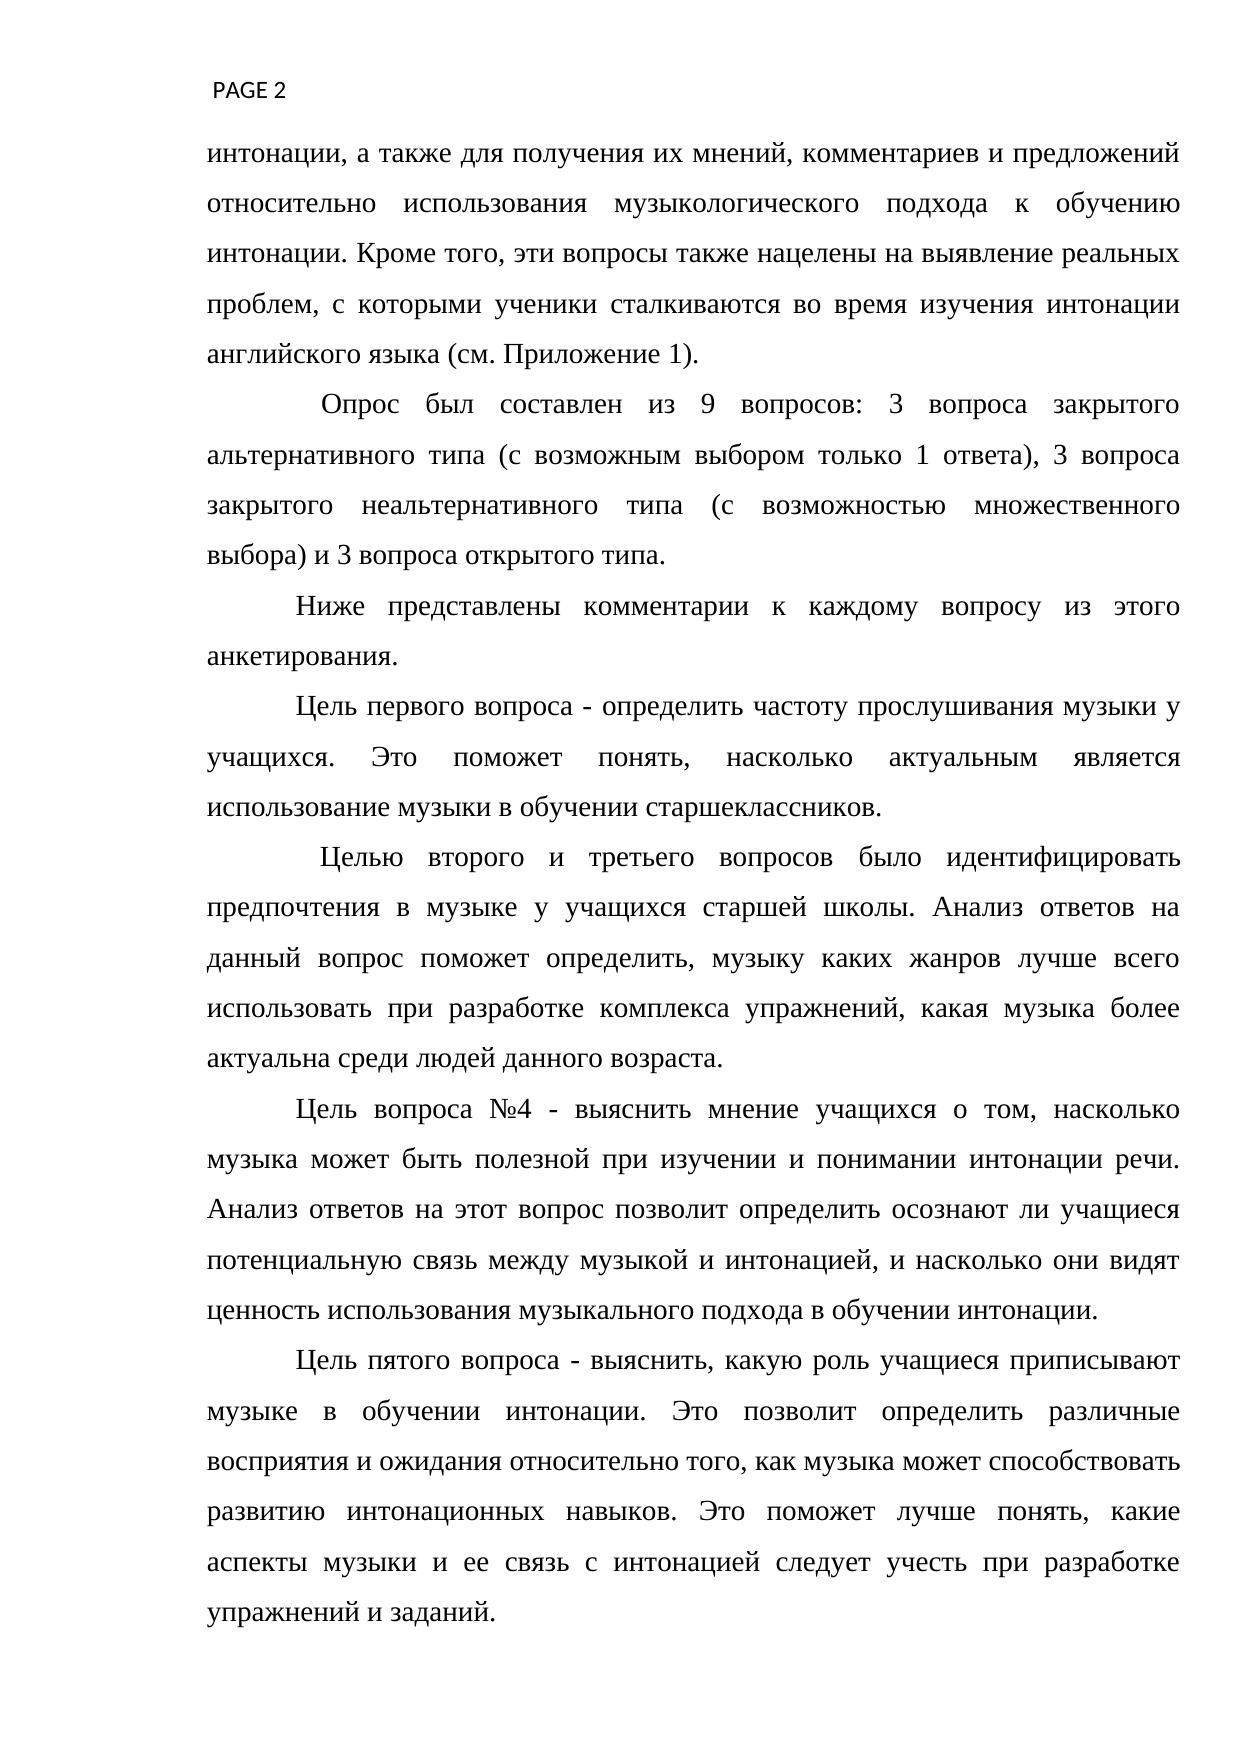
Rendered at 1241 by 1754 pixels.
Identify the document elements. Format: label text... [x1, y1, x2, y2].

text Опрос был составлен из 9 вопросов: 3 вопроса закрытого альтернативного типа (с возможным выбором только 1 ответа), 3 вопроса закрытого неальтернативного типа (с возможностью множественного выбора) и 3 вопроса открытого типа. [207, 386, 1181, 571]
text Цель вопроса №4 - выяснить мнение учащихся о том, насколько музыка может быть полезной при изучении и понимании интонации речи. Анализ ответов на этот вопрос позволит определить осознают ли учащиеся потенциальную связь между музыкой и интонацией, и насколько они видят ценность использования музыкального подхода в обучении интонации. [207, 1091, 1181, 1326]
text Цель пятого вопроса - выяснить, какую роль учащиеся приписывают музыке в обучении интонации. Это позволит определить различные восприятия и ожидания относительно того, как музыка может способствовать развитию интонационных навыков. Это поможет лучше понять, какие аспекты музыки и ее связь с интонацией следует учесть при разработке упражнений и заданий. [207, 1342, 1181, 1627]
text Цель первого вопроса - определить частоту прослушивания музыки у учащихся. Это поможет понять, насколько актуальным является использование музыки в обучении старшеклассников. [207, 688, 1181, 822]
text Ниже представлены комментарии к каждому вопросу из этого анкетирования. [207, 588, 1181, 672]
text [207, 135, 1181, 370]
text Целью второго и третьего вопросов было идентифицировать предпочтения в музыке у учащихся старшей школы. Анализ ответов на данный вопрос поможет определить, музыку каких жанров лучше всего использовать при разработке комплекса упражнений, какая музыка более актуальна среди людей данного возраста. [207, 839, 1181, 1074]
